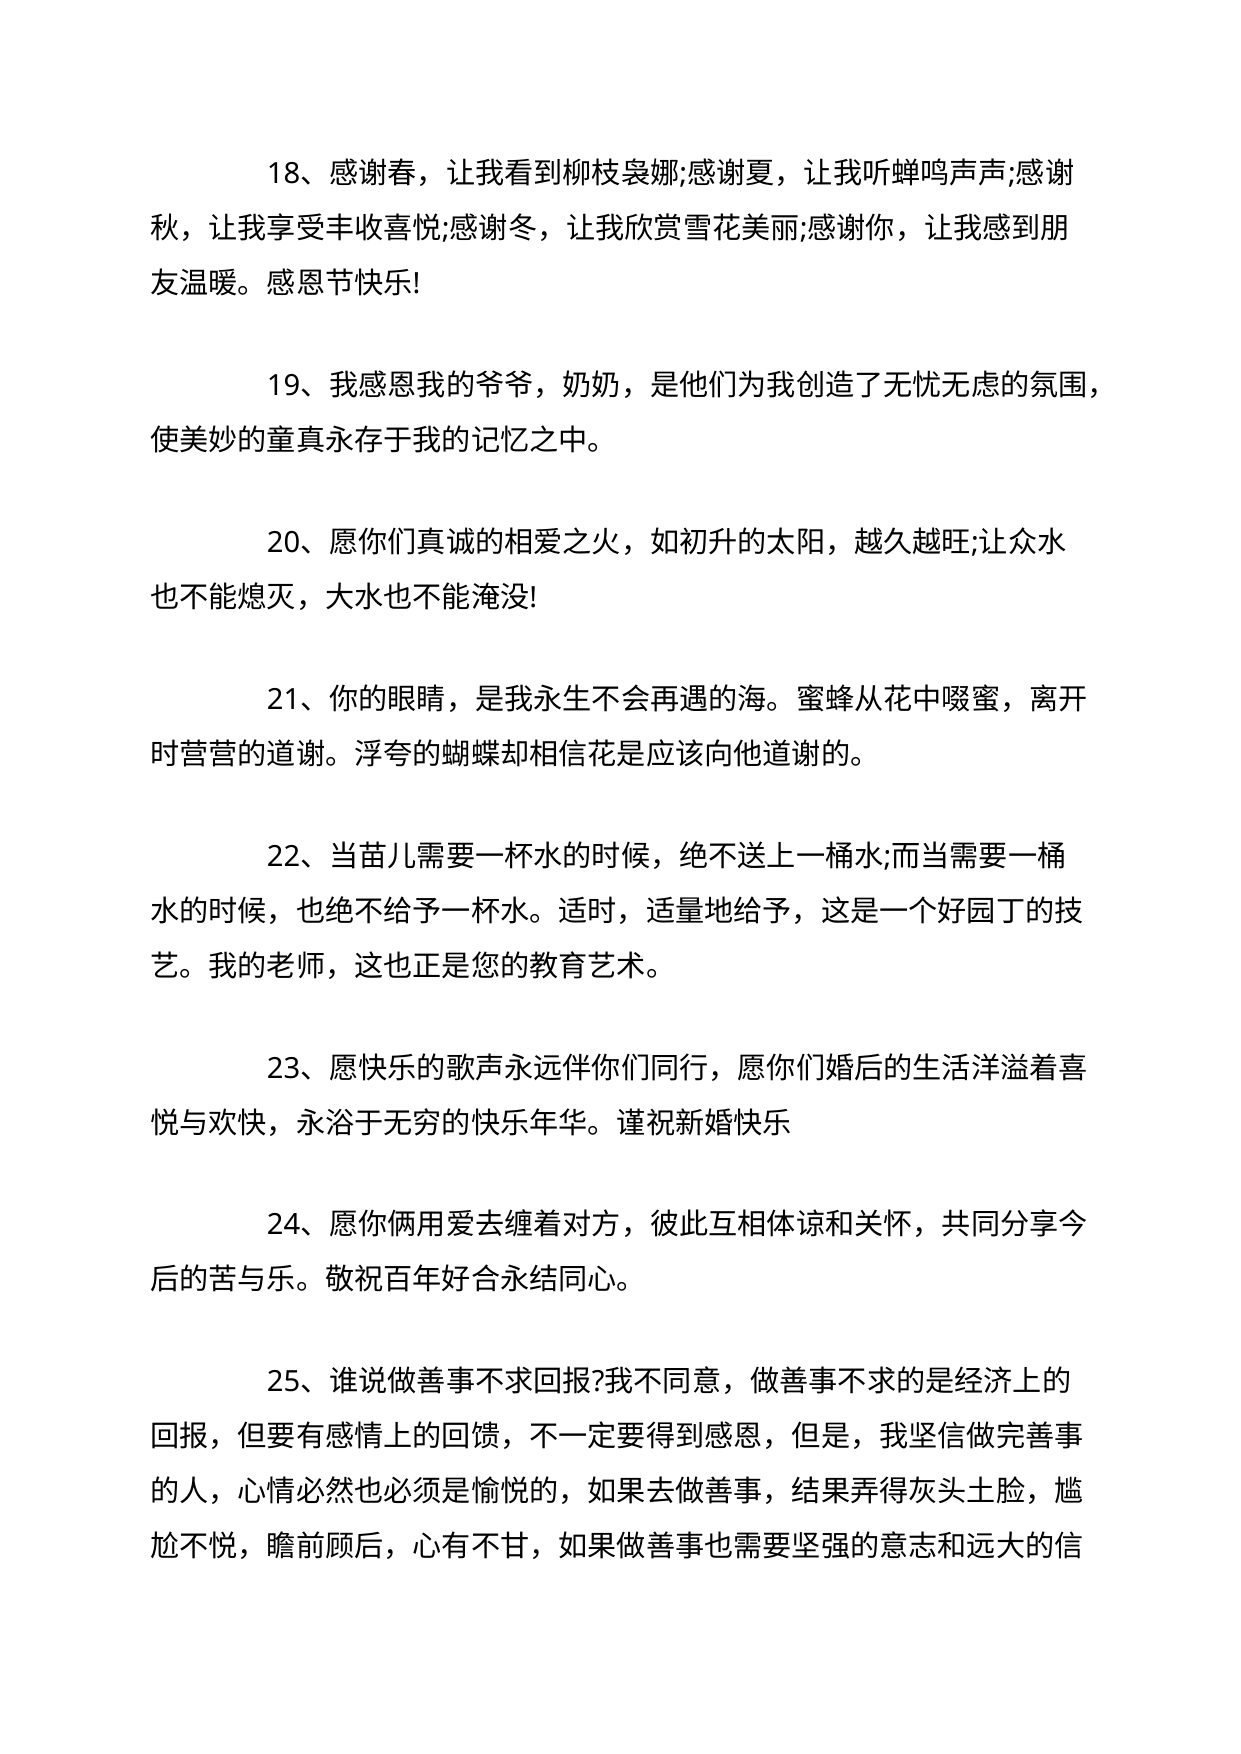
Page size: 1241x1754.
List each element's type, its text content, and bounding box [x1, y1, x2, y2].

text 18、感谢春，让我看到柳枝袅娜;感谢夏，让我听蝉鸣声声;感谢秋，让我享受丰收喜悦;感谢冬，让我欣赏雪花美丽;感谢你，让我感到朋友温暖。感恩节快乐! [150, 150, 1090, 302]
text 23、愿快乐的歌声永远伴你们同行，愿你们婚后的生活洋溢着喜悦与欢快，永浴于无穷的快乐年华。谨祝新婚快乐 [150, 1044, 1090, 1141]
text 22、当苗儿需要一杯水的时候，绝不送上一桶水;而当需要一桶水的时候，也绝不给予一杯水。适时，适量地给予，这是一个好园丁的技艺。我的老师，这也正是您的教育艺术。 [150, 832, 1090, 985]
text 21、你的眼睛，是我永生不会再遇的海。蜜蜂从花中啜蜜，离开时营营的道谢。浮夸的蝴蝶却相信花是应该向他道谢的。 [150, 676, 1090, 773]
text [150, 1358, 1090, 1565]
text 19、我感恩我的爷爷，奶奶，是他们为我创造了无忧无虑的氛围，使美妙的童真永存于我的记忆之中。 [150, 362, 1090, 459]
text 20、愿你们真诚的相爱之火，如初升的太阳，越久越旺;让众水也不能熄灭，大水也不能淹没! [150, 519, 1090, 616]
text 24、愿你俩用爱去缠着对方，彼此互相体谅和关怀，共同分享今后的苦与乐。敬祝百年好合永结同心。 [150, 1201, 1090, 1298]
